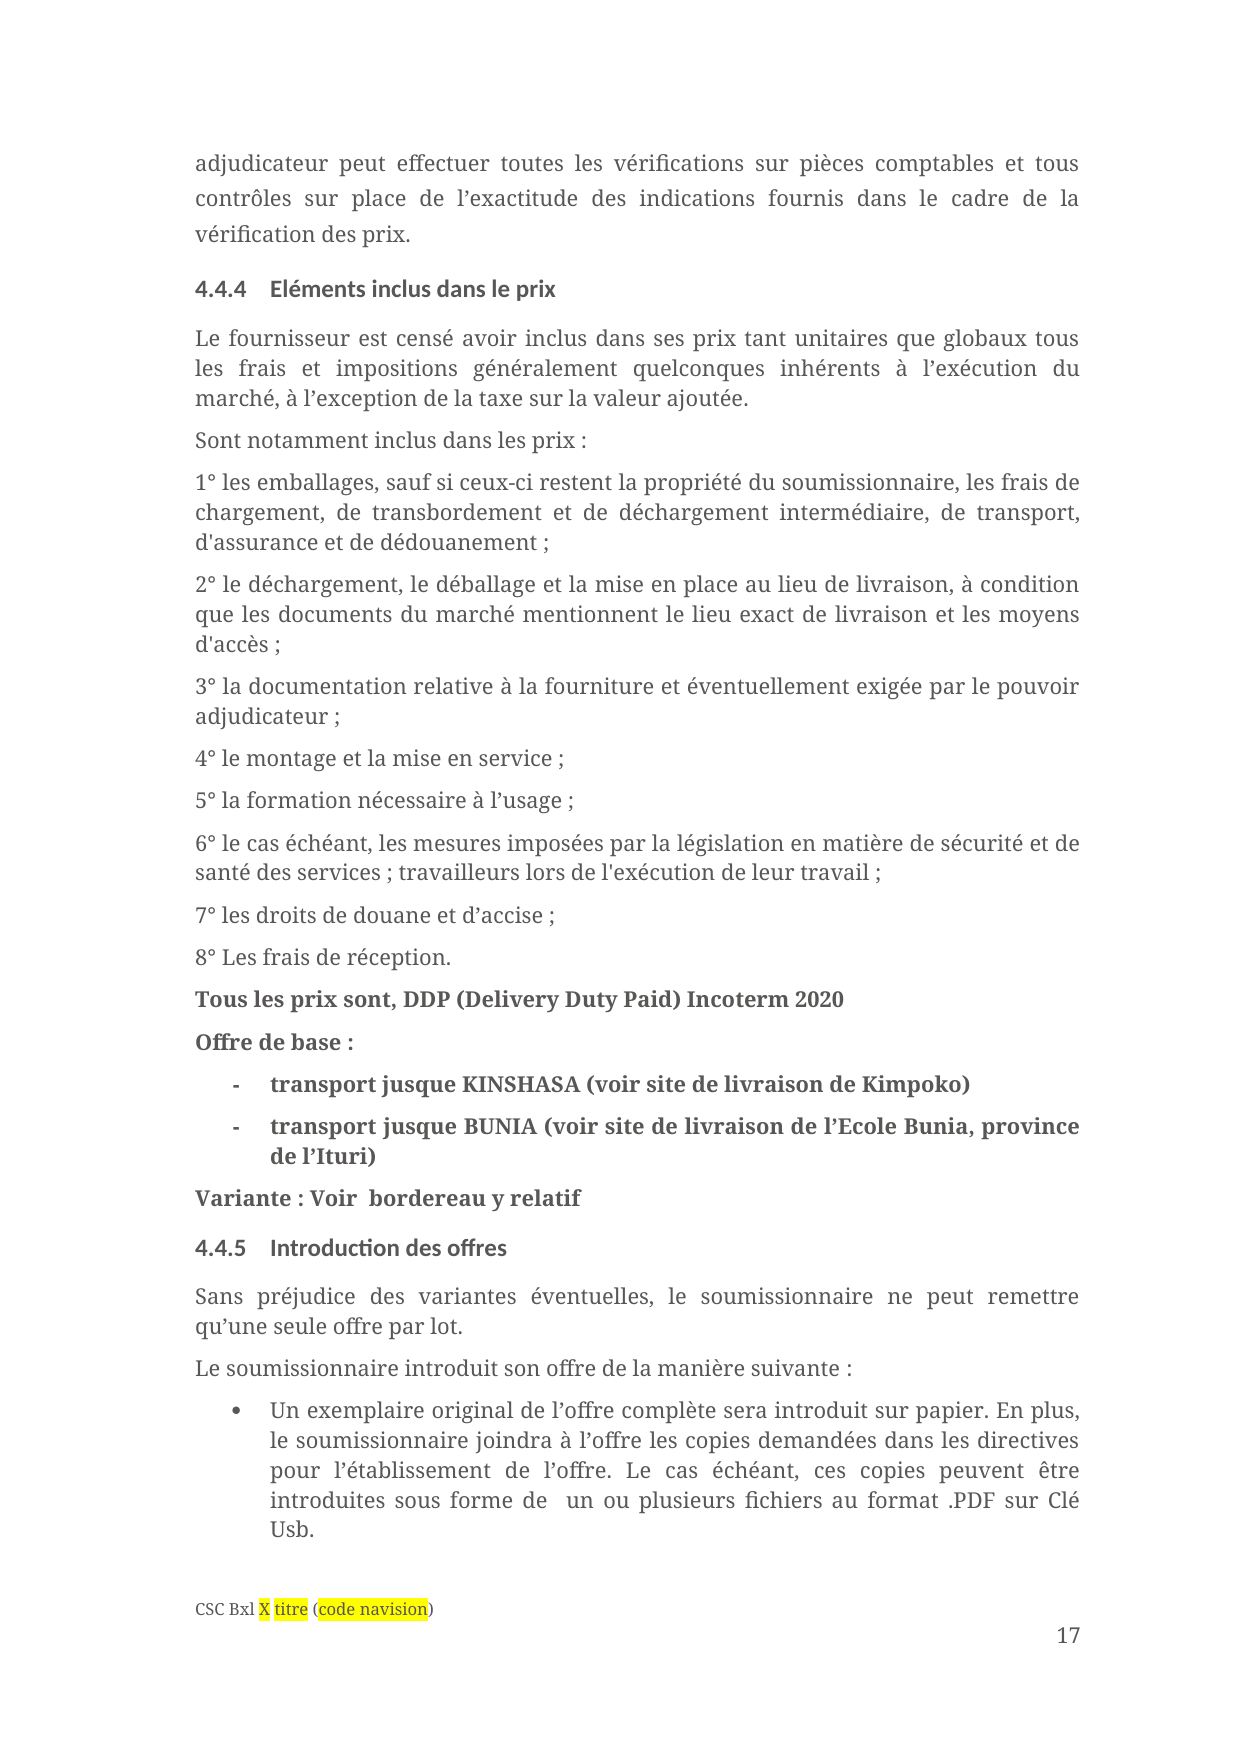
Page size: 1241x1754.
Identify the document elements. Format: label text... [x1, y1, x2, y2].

text Offre de base : [195, 1026, 1081, 1056]
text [195, 148, 1081, 249]
list transport jusque KINSHASA (voir site de livraison de Kimpoko) [232, 1069, 1081, 1098]
text Variante : Voir bordereau y relatif [195, 1183, 1081, 1213]
subtitle Introduction des offres [195, 1232, 1081, 1262]
text Tous les prix sont, DDP (Delivery Duty Paid) Incoterm 2020 [195, 984, 1081, 1014]
subtitle Eléments inclus dans le prix [195, 274, 1081, 304]
list Un exemplaire original de l’offre complète sera introduit sur papier. En plus, le soumissionnaire joindra à l’offre les copies demandées dans les directives pour l’établissement de l’offre. Le cas échéant, ces copies peuvent être introduites sous forme de un ou plusieurs fichiers au format .PDF sur Clé Usb. [232, 1395, 1081, 1544]
text 6° le cas échéant, les mesures imposées par la législation en matière de sécurité et de santé des services ; travailleurs lors de l'exécution de leur travail ; [195, 827, 1081, 887]
text 1° les emballages, sauf si ceux-ci restent la propriété du soumissionnaire, les frais de chargement, de transbordement et de déchargement intermédiaire, de transport, d'assurance et de dédouanement ; [195, 467, 1081, 556]
text 8° Les frais de réception. [195, 942, 1081, 972]
text 4° le montage et la mise en service ; [195, 743, 1081, 773]
text Le soumissionnaire introduit son offre de la manière suivante : [195, 1353, 1081, 1383]
text 3° la documentation relative à la fourniture et éventuellement exigée par le pouvoir adjudicateur ; [195, 671, 1081, 730]
list transport jusque BUNIA (voir site de livraison de l’Ecole Bunia, province de l’Ituri) [232, 1111, 1081, 1171]
text Sans préjudice des variantes éventuelles, le soumissionnaire ne peut remettre qu’une seule offre par lot. [195, 1281, 1081, 1341]
text 5° la formation nécessaire à l’usage ; [195, 785, 1081, 815]
text 7° les droits de douane et d’accise ; [195, 899, 1081, 929]
text 2° le déchargement, le déballage et la mise en place au lieu de livraison, à condition que les documents du marché mentionnent le lieu exact de livraison et les moyens d'accès ; [195, 569, 1081, 658]
text Sont notamment inclus dans les prix : [195, 425, 1081, 454]
text Le fournisseur est censé avoir inclus dans ses prix tant unitaires que globaux tous les frais et impositions généralement quelconques inhérents à l’exécution du marché, à l’exception de la taxe sur la valeur ajoutée. [195, 323, 1081, 412]
